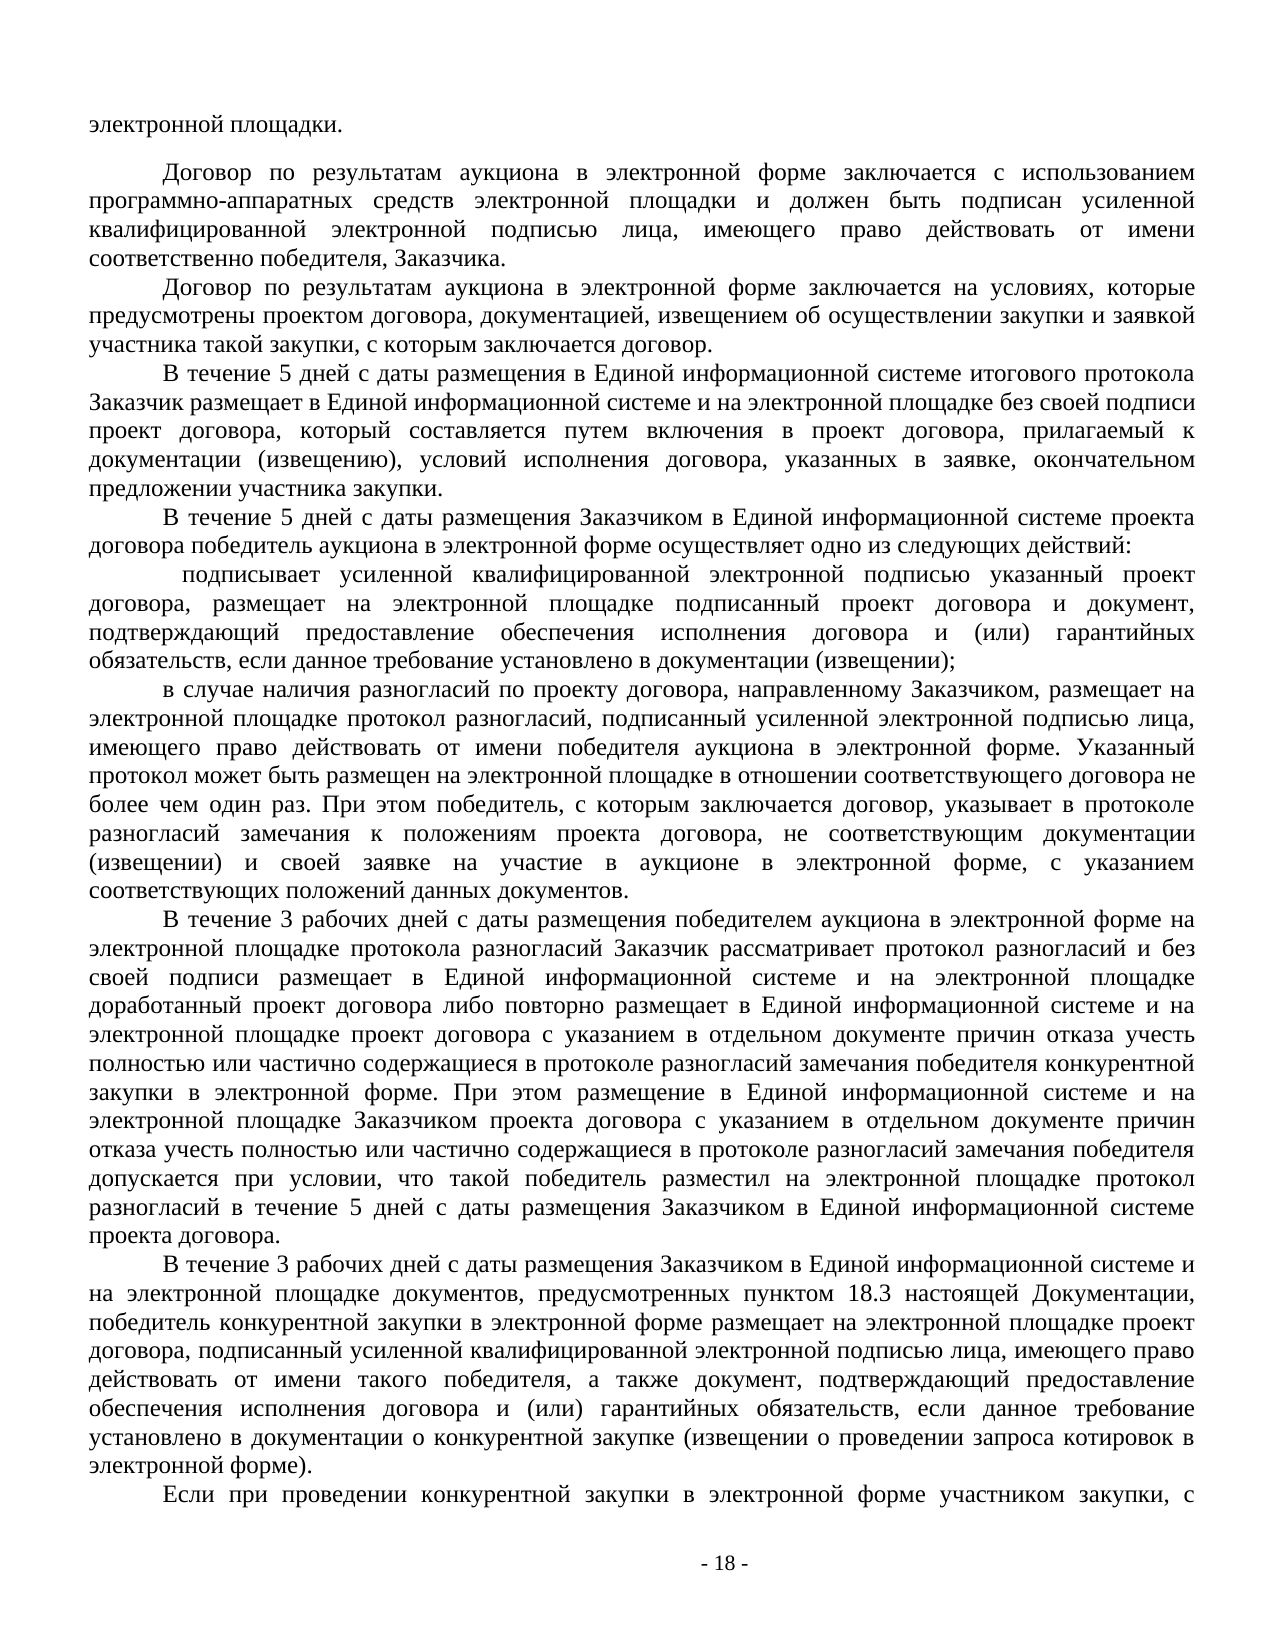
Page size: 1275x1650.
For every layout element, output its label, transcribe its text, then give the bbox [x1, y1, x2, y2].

text в случае наличия разногласий по проекту договора, направленному Заказчиком, размещает на электронной площадке протокол разногласий, подписанный усиленной электронной подписью лица, имеющего право действовать от имени победителя аукциона в электронной форме. Указанный протокол может быть размещен на электронной площадке в отношении соответствующего договора не более чем один раз. При этом победитель, с которым заключается договор, указывает в протоколе разногласий замечания к положениям проекта договора, не соответствующим документации (извещении) и своей заявке на участие в аукционе в электронной форме, с указанием соответствующих положений данных документов. [89, 674, 1196, 904]
text В течение 5 дней с даты размещения Заказчиком в Единой информационной системе проекта договора победитель аукциона в электронной форме осуществляет одно из следующих действий: [89, 502, 1196, 559]
text подписывает усиленной квалифицированной электронной подписью указанный проект договора, размещает на электронной площадке подписанный проект договора и документ, подтверждающий предоставление обеспечения исполнения договора и (или) гарантийных обязательств, если данное требование установлено в документации (извещении); [89, 559, 1196, 674]
text В течение 3 рабочих дней с даты размещения Заказчиком в Единой информационной системе и на электронной площадке документов, предусмотренных пунктом 18.3 настоящей Документации, победитель конкурентной закупки в электронной форме размещает на электронной площадке проект договора, подписанный усиленной квалифицированной электронной подписью лица, имеющего право действовать от имени такого победителя, а также документ, подтверждающий предоставление обеспечения исполнения договора и (или) гарантийных обязательств, если данное требование установлено в документации о конкурентной закупке (извещении о проведении запроса котировок в электронной форме). [89, 1249, 1196, 1479]
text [89, 1479, 1196, 1508]
text Договор по результатам аукциона в электронной форме заключается с использованием программно-аппаратных средств электронной площадки и должен быть подписан усиленной квалифицированной электронной подписью лица, имеющего право действовать от имени соответственно победителя, Заказчика. [89, 157, 1196, 272]
text Договор по результатам аукциона в электронной форме заключается на условиях, которые предусмотрены проектом договора, документацией, извещением об осуществлении закупки и заявкой участника такой закупки, с которым заключается договор. [89, 272, 1196, 358]
text В течение 3 рабочих дней с даты размещения победителем аукциона в электронной форме на электронной площадке протокола разногласий Заказчик рассматривает протокол разногласий и без своей подписи размещает в Единой информационной системе и на электронной площадке доработанный проект договора либо повторно размещает в Единой информационной системе и на электронной площадке проект договора с указанием в отдельном документе причин отказа учесть полностью или частично содержащиеся в протоколе разногласий замечания победителя конкурентной закупки в электронной форме. При этом размещение в Единой информационной системе и на электронной площадке Заказчиком проекта договора с указанием в отдельном документе причин отказа учесть полностью или частично содержащиеся в протоколе разногласий замечания победителя допускается при условии, что такой победитель разместил на электронной площадке протокол разногласий в течение 5 дней с даты размещения Заказчиком в Единой информационной системе проекта договора. [89, 904, 1196, 1249]
text В течение 5 дней с даты размещения в Единой информационной системе итогового протокола Заказчик размещает в Единой информационной системе и на электронной площадке без своей подписи проект договора, который составляется путем включения в проект договора, прилагаемый к документации (извещению), условий исполнения договора, указанных в заявке, окончательном предложении участника закупки. [89, 358, 1196, 502]
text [89, 109, 1196, 138]
